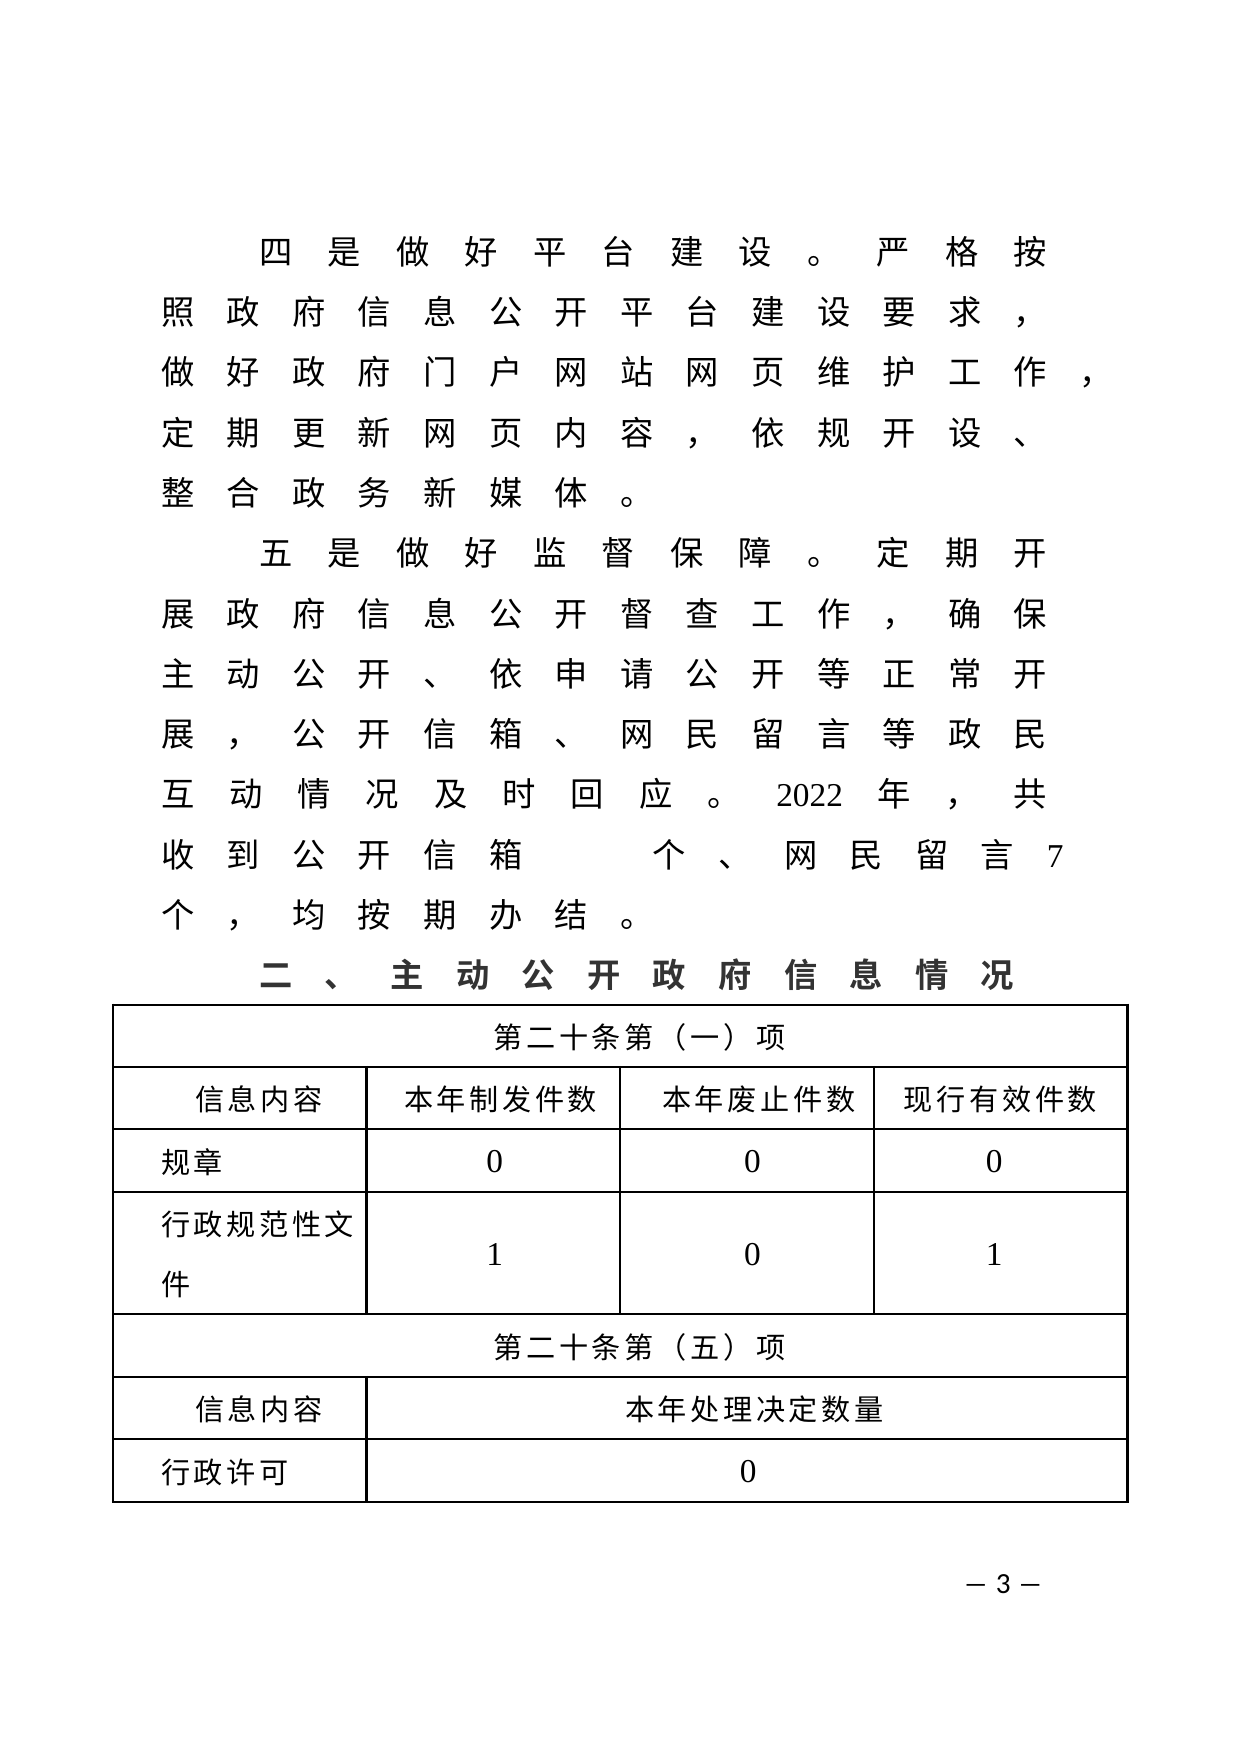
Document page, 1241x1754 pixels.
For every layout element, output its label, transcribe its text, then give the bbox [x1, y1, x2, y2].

table_cell 0 [875, 1130, 1126, 1191]
table_cell 行政许可 [114, 1440, 365, 1501]
text 五是做好监督保障。定期开展政府信息公开督查工作，确保主动公开、依申请公开等正常开展，公开信箱、网民留言等政民互动情况及时回应。2022年，共收到公开信箱 个、网民留言7个，均按期办结。 [161, 521, 1079, 943]
table_cell 信息内容 [114, 1068, 365, 1128]
text 二、主动公开政府信息情况 [161, 943, 1079, 1003]
table_cell 0 [368, 1440, 1126, 1501]
table_cell 1 [875, 1193, 1126, 1313]
table_cell 规章 [114, 1130, 365, 1191]
table_cell 0 [621, 1130, 873, 1191]
table_header 第二十条第（一）项 [114, 1006, 1126, 1066]
table_cell 1 [368, 1193, 619, 1313]
table_cell 本年处理决定数量 [368, 1378, 1126, 1438]
text 四是做好平台建设。严格按照政府信息公开平台建设要求，做好政府门户网站网页维护工作，定期更新网页内容，依规开设、整合政务新媒体。 [161, 219, 1079, 521]
table_cell 本年制发件数 [368, 1068, 619, 1128]
table_cell 信息内容 [114, 1378, 365, 1438]
table_cell 行政规范性文件 [114, 1193, 365, 1313]
table_cell 0 [621, 1193, 873, 1313]
table_cell 第二十条第（五）项 [114, 1315, 1126, 1376]
table_cell 0 [368, 1130, 619, 1191]
table_cell 现行有效件数 [875, 1068, 1126, 1128]
table_cell 本年废止件数 [621, 1068, 873, 1128]
